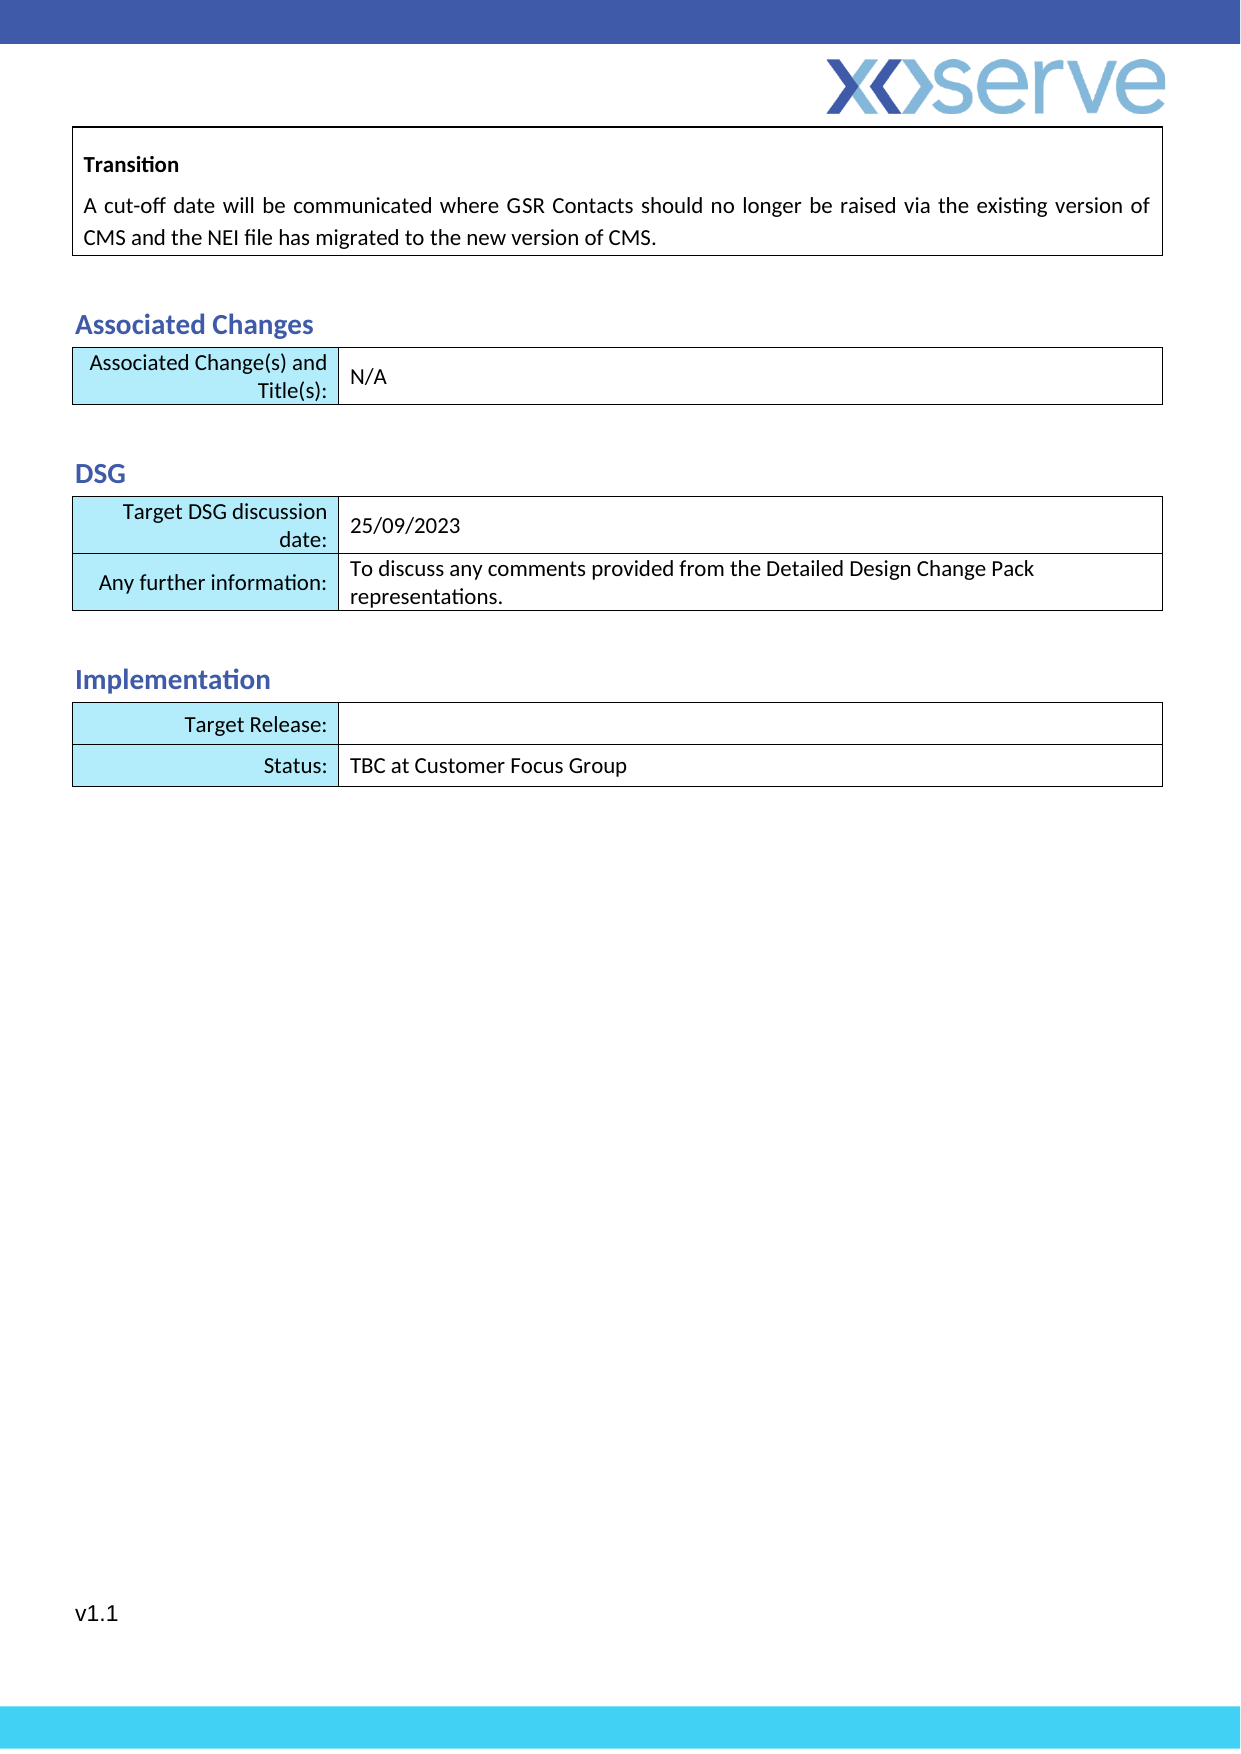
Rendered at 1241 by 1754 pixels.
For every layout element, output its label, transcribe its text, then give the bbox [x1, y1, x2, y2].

table_header Target Release: [73, 703, 338, 744]
table_cell Status: [73, 745, 338, 786]
table_cell TBC at Customer Focus Group [339, 745, 1162, 786]
table_cell To discuss any comments provided from the Detailed Design Change Pack representations. [508, 554, 1162, 610]
subtitle DSG [75, 455, 1165, 491]
subtitle Associated Changes [75, 306, 1165, 342]
table_header Target DSG discussion date: [73, 497, 338, 553]
table_header Associated Change(s) and Title(s): [73, 348, 338, 404]
table_header [339, 497, 1162, 553]
subtitle Implementation [75, 661, 1165, 697]
table_header [339, 703, 1162, 744]
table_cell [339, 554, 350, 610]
table_header N/A [339, 348, 1162, 404]
table_cell Any further information: [73, 554, 338, 610]
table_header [73, 128, 1162, 255]
picture [826, 59, 1166, 114]
